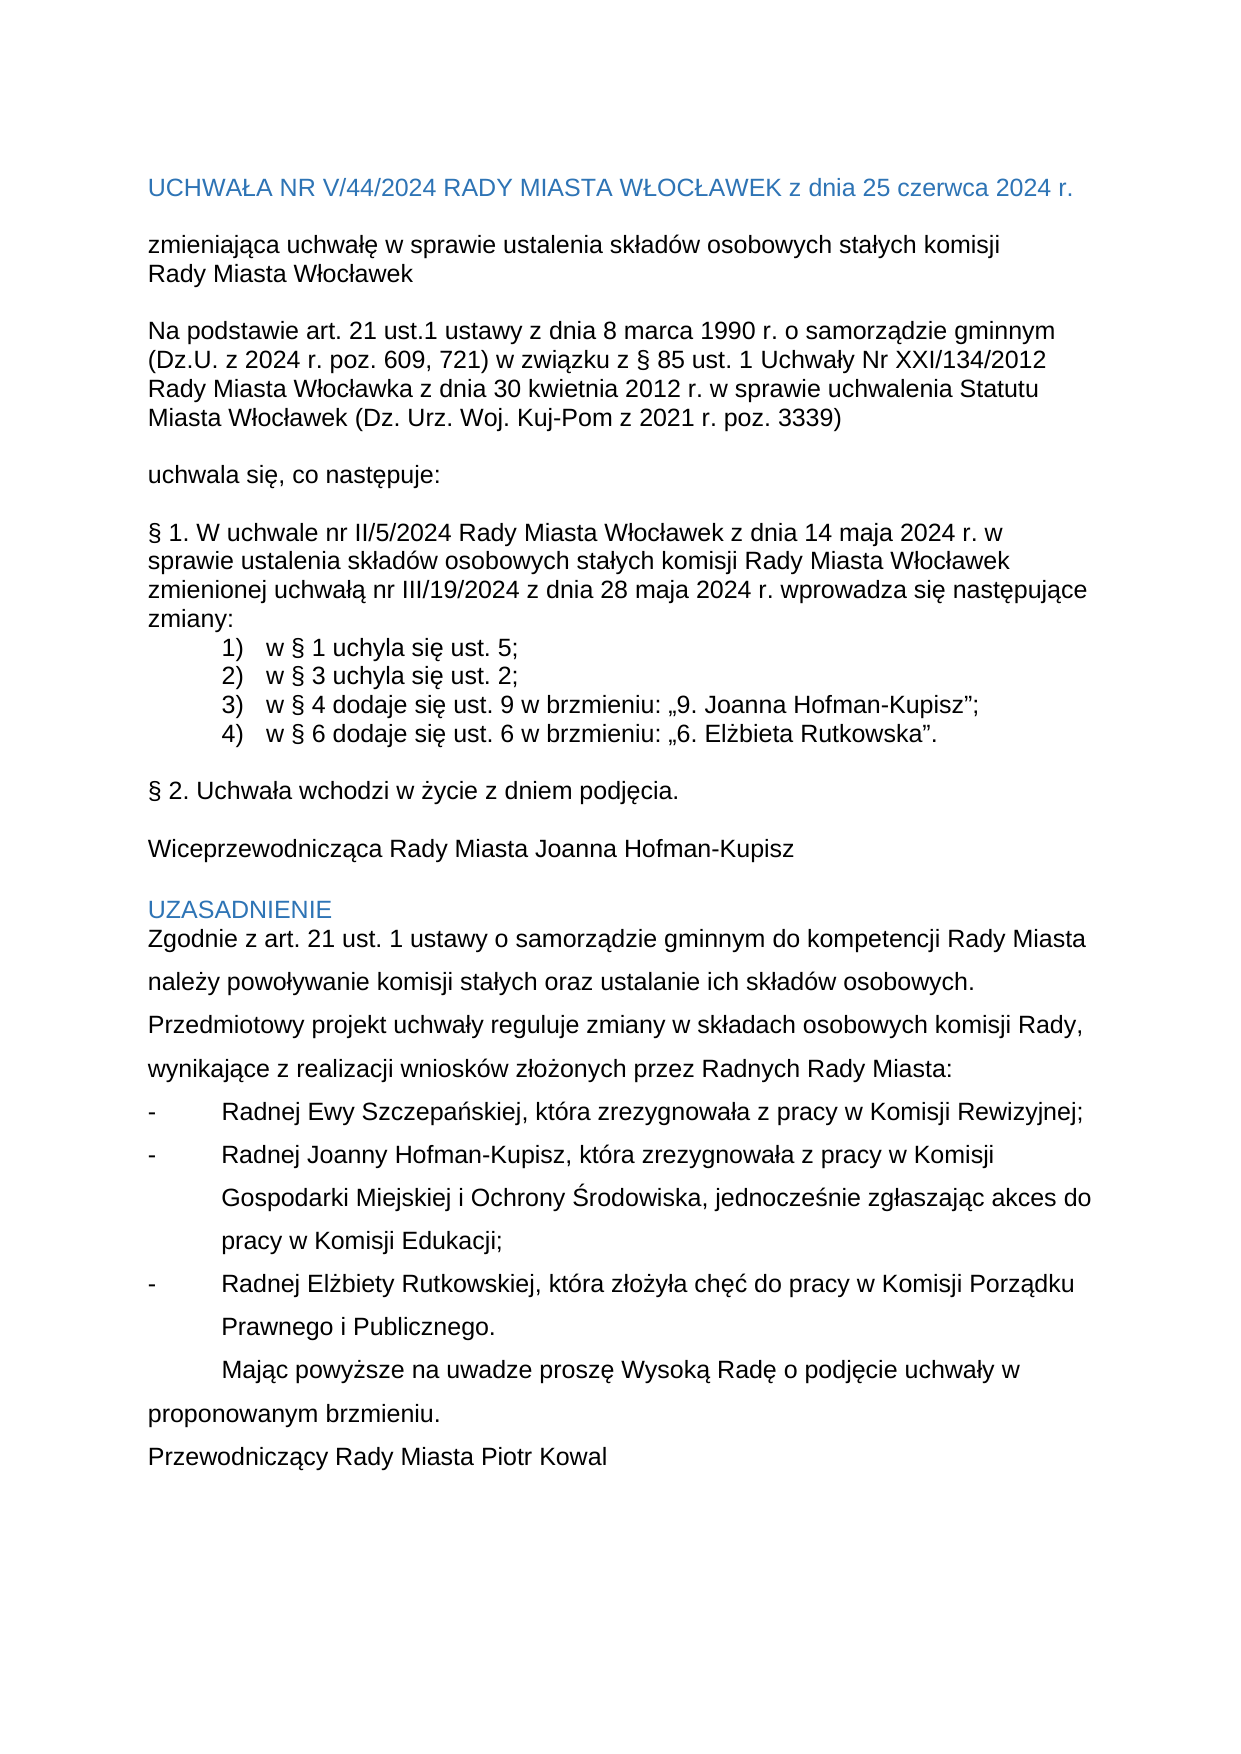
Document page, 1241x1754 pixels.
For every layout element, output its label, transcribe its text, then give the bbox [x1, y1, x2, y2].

text Mając powyższe na uwadze proszę Wysoką Radę o podjęcie uchwały w proponowanym brzmieniu. [148, 1356, 1093, 1427]
text Zgodnie z art. 21 ust. 1 ustawy o samorządzie gminnym do kompetencji Rady Miasta należy powoływanie komisji stałych oraz ustalanie ich składów osobowych. [148, 924, 1093, 996]
text zmieniająca uchwałę w sprawie ustalenia składów osobowych stałych komisji [148, 230, 1093, 259]
text Rady Miasta Włocławek [148, 259, 1093, 288]
list w § 3 uchyla się ust. 2; [221, 661, 1093, 690]
text uchwala się, co następuje: [148, 460, 1093, 489]
text - Radnej Joanny Hofman-Kupisz, która zrezygnowała z pracy w Komisji Gospodarki Miejskiej i Ochrony Środowiska, jednocześnie zgłaszając akces do pracy w Komisji Edukacji; [148, 1140, 1093, 1255]
text Przewodniczący Rady Miasta Piotr Kowal [148, 1442, 1093, 1471]
text Przedmiotowy projekt uchwały reguluje zmiany w składach osobowych komisji Rady, wynikające z realizacji wniosków złożonych przez Radnych Rady Miasta: [148, 1011, 1093, 1082]
list w § 6 dodaje się ust. 6 w brzmieniu: „6. Elżbieta Rutkowska”. [221, 719, 1093, 748]
list w § 4 dodaje się ust. 9 w brzmieniu: „9. Joanna Hofman-Kupisz”; [221, 690, 1093, 719]
text § 2. Uchwała wchodzi w życie z dniem podjęcia. [148, 776, 1093, 805]
text Wiceprzewodnicząca Rady Miasta Joanna Hofman-Kupisz [148, 834, 1093, 863]
text § 1. W uchwale nr II/5/2024 Rady Miasta Włocławek z dnia 14 maja 2024 r. w sprawie ustalenia składów osobowych stałych komisji Rady Miasta Włocławek zmienionej uchwałą nr III/19/2024 z dnia 28 maja 2024 r. wprowadza się następujące zmiany: [148, 518, 1093, 633]
list w § 1 uchyla się ust. 5; [221, 633, 1093, 661]
text - Radnej Ewy Szczepańskiej, która zrezygnowała z pracy w Komisji Rewizyjnej; [148, 1097, 1093, 1126]
subtitle UZASADNIENIE [148, 896, 1093, 924]
text - Radnej Elżbiety Rutkowskiej, która złożyła chęć do pracy w Komisji Porządku Prawnego i Publicznego. [148, 1269, 1093, 1341]
text Na podstawie art. 21 ust.1 ustawy z dnia 8 marca 1990 r. o samorządzie gminnym (Dz.U. z 2024 r. poz. 609, 721) w związku z § 85 ust. 1 Uchwały Nr XXI/134/2012 Rady Miasta Włocławka z dnia 30 kwietnia 2012 r. w sprawie uchwalenia Statutu Miasta Włocławek (Dz. Urz. Woj. Kuj-Pom z 2021 r. poz. 3339) [148, 316, 1107, 431]
subtitle UCHWAŁA NR V/44/2024 RADY MIASTA WŁOCŁAWEK z dnia 25 czerwca 2024 r. [148, 173, 1093, 201]
